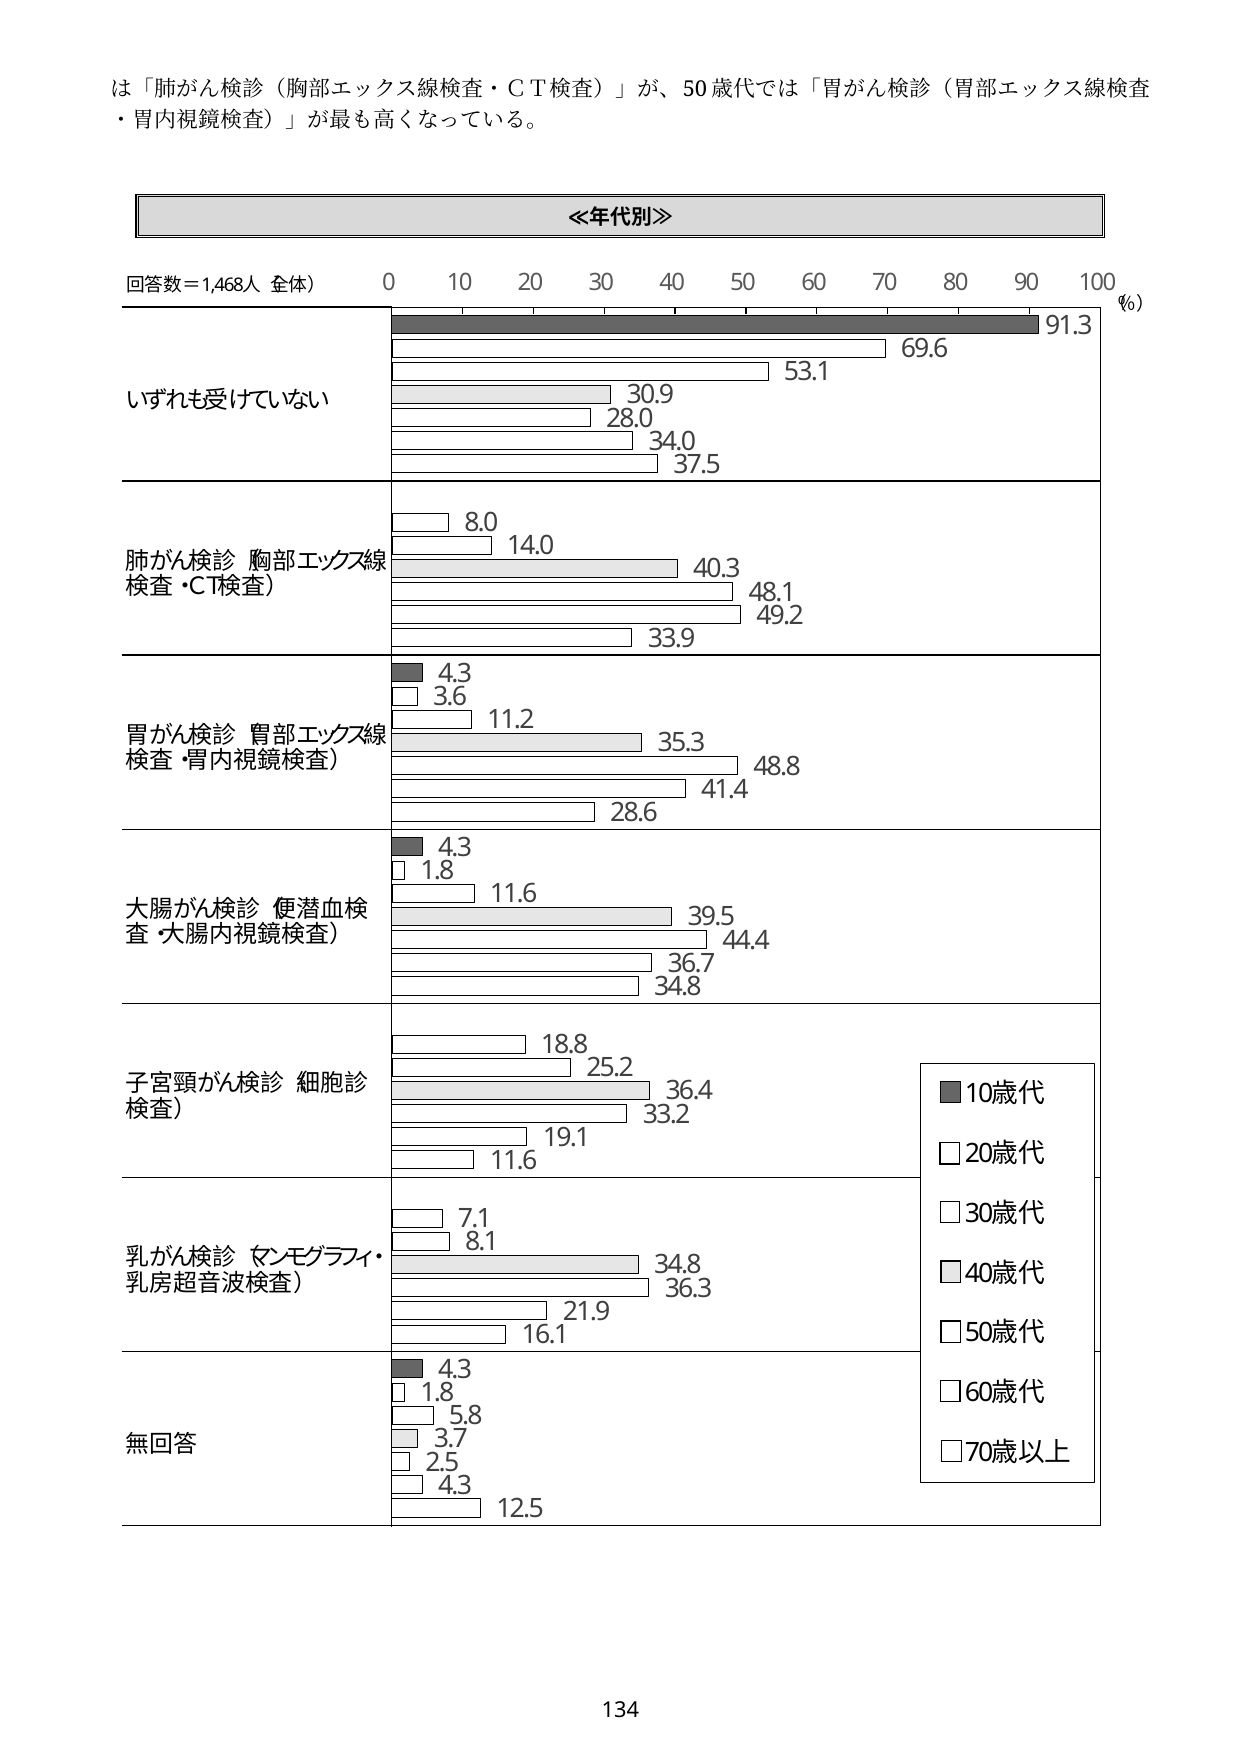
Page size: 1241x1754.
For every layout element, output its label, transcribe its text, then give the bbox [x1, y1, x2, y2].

table_header ≪年代別≫ [139, 197, 1102, 235]
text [111, 71, 1152, 134]
